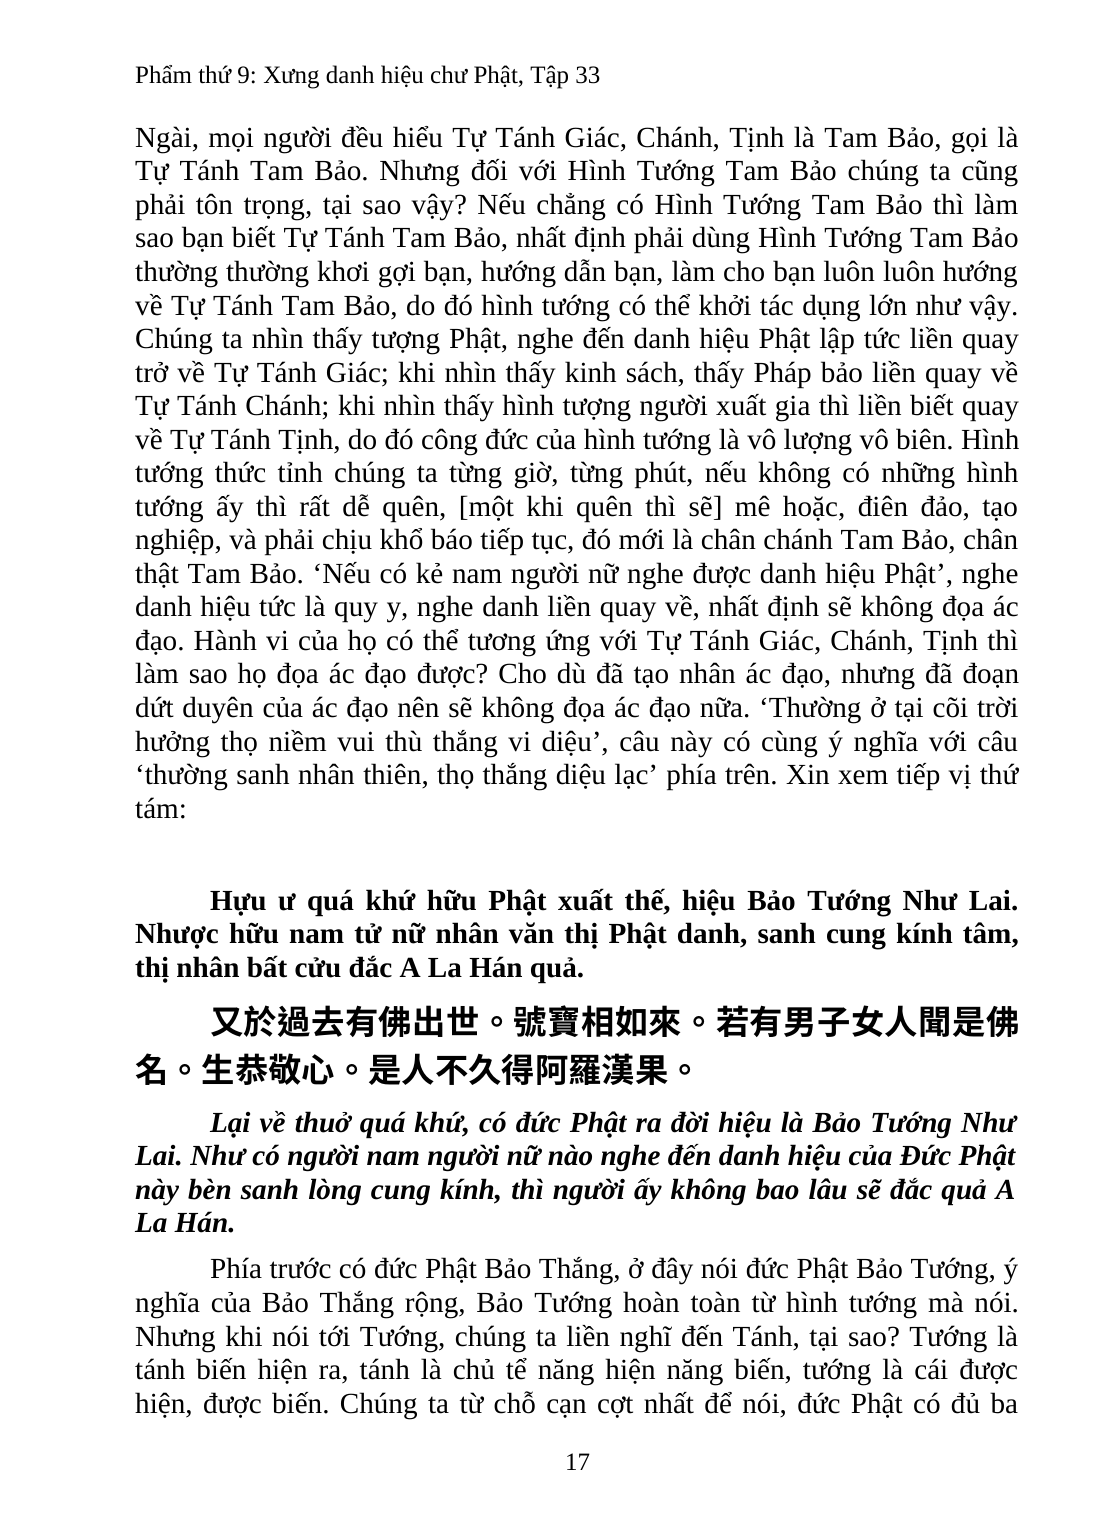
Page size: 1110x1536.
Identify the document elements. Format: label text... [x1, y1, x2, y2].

text Hựu ư quá khứ hữu Phật xuất thế, hiệu Bảo Tướng Như Lai. Nhược hữu nam tử nữ nhân văn thị Phật danh, sanh cung kính tâm, thị nhân bất cửu đắc A La Hán quả. [135, 883, 1020, 983]
text Lại về thuở quá khứ, có đức Phật ra đời hiệu là Bảo Tướng Như Lai. Như có người nam người nữ nào nghe đến danh hiệu của Ðức Phật này bèn sanh lòng cung kính, thì người ấy không bao lâu sẽ đắc quả A La Hán. [135, 1105, 1020, 1239]
text 又於過去有佛出世。號寶相如來。若有男子女人聞是佛名。生恭敬心。是人不久得阿羅漢果。 [135, 996, 1020, 1092]
